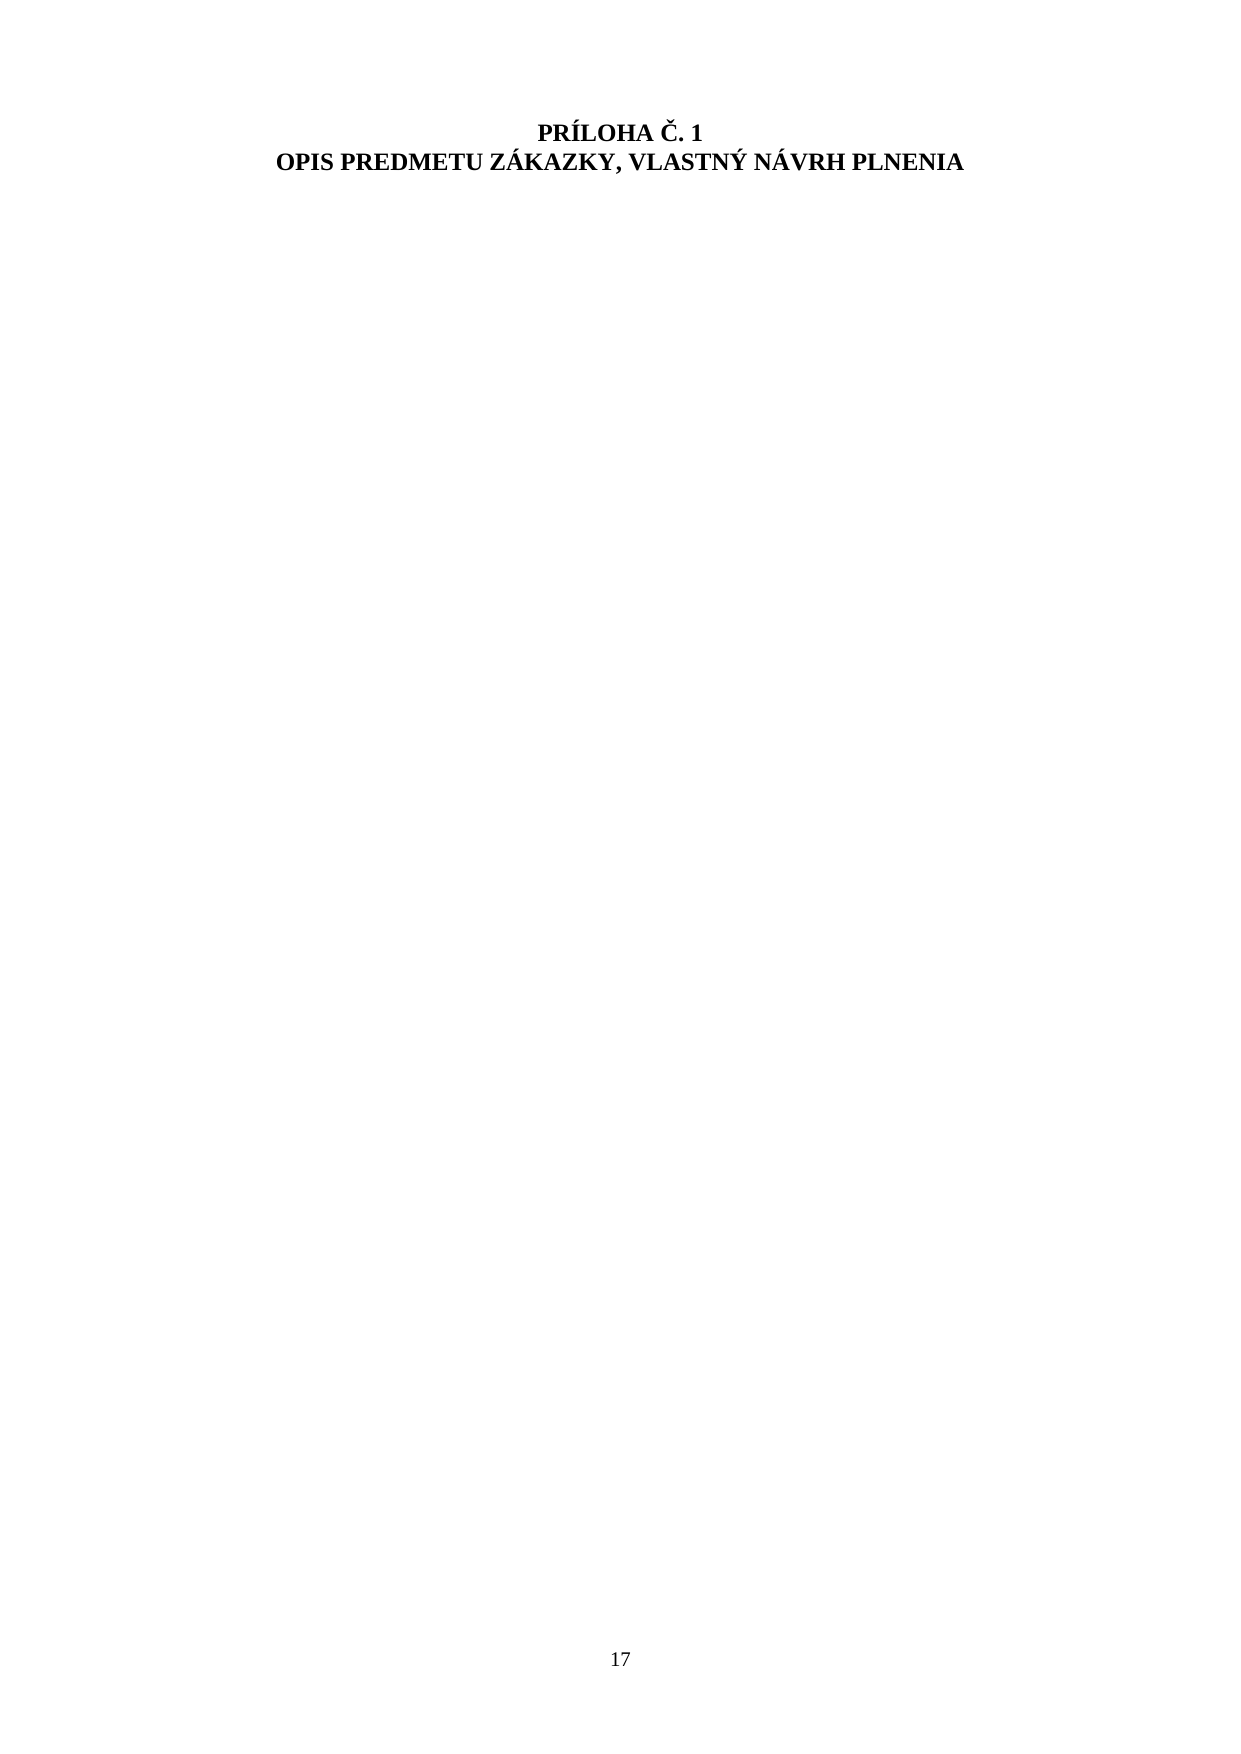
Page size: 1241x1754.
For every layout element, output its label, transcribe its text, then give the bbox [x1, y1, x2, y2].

text OPIS PREDMETU ZÁKAZKY, VLASTNÝ NÁVRH PLNENIA [148, 147, 1092, 176]
text PRÍLOHA Č. 1 [148, 118, 1092, 147]
